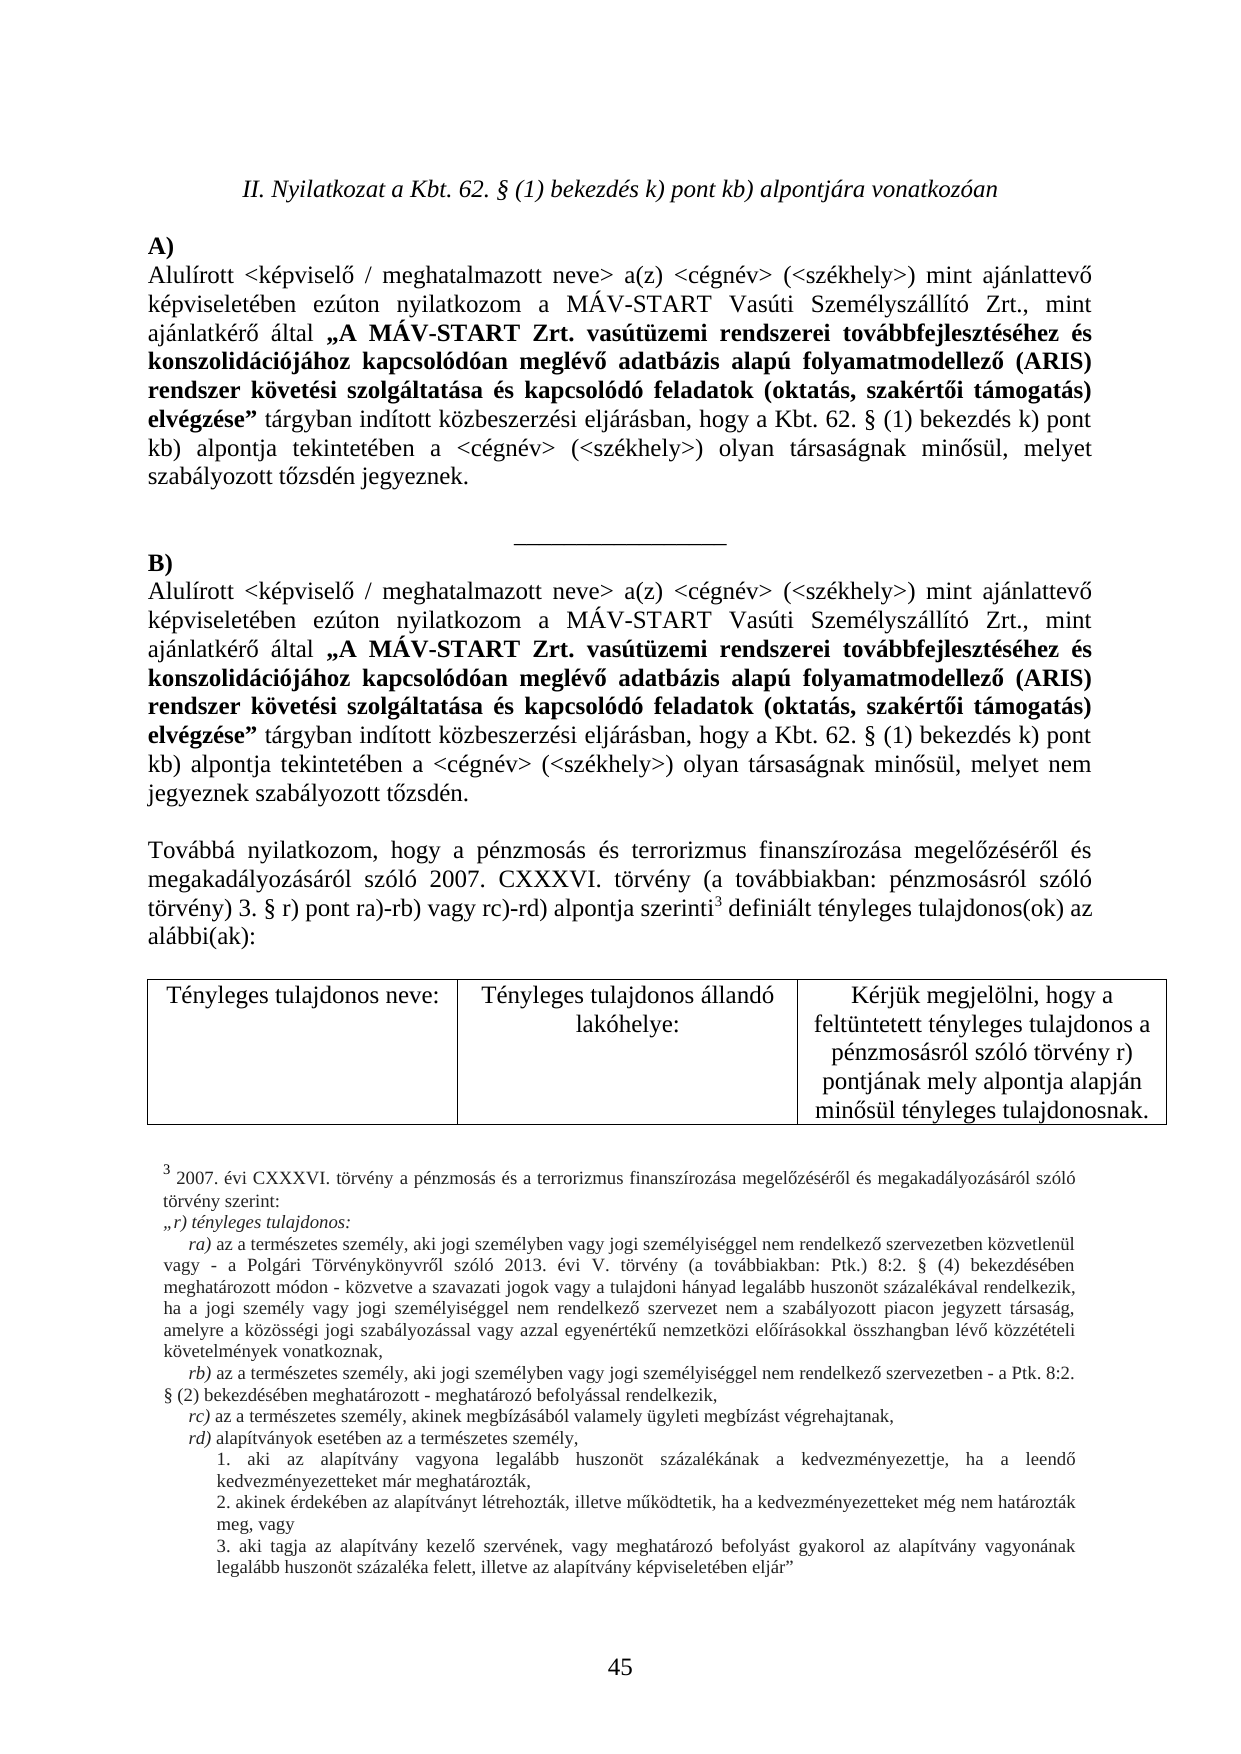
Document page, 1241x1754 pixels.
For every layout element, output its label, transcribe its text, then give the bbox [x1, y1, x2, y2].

table_header Kérjük megjelölni, hogy a feltüntetett tényleges tulajdonos a pénzmosásról szóló törvény r) pontjának mely alpontja alapján minősül tényleges tulajdonosnak. [798, 980, 1166, 1124]
table_header Tényleges tulajdonos állandó lakóhelye: [458, 980, 797, 1124]
text Alulírott <képviselő / meghatalmazott neve> a(z) <cégnév> (<székhely>) mint ajánlattevő képviseletében ezúton nyilatkozom a MÁV-START Vasúti Személyszállító Zrt., mint ajánlatkérő által „A MÁV-START Zrt. vasútüzemi rendszerei továbbfejlesztéséhez és konszolidációjához kapcsolódóan meglévő adatbázis alapú folyamatmodellező (ARIS) rendszer követési szolgáltatása és kapcsolódó feladatok (oktatás, szakértői támogatás) elvégzése” tárgyban indított közbeszerzési eljárásban, hogy a Kbt. 62. § (1) bekezdés k) pont kb) alpontja tekintetében a <cégnév> (<székhely>) olyan társaságnak minősül, melyet nem jegyeznek szabályozott tőzsdén. [148, 576, 1093, 806]
text Alulírott <képviselő / meghatalmazott neve> a(z) <cégnév> (<székhely>) mint ajánlattevő képviseletében ezúton nyilatkozom a MÁV-START Vasúti Személyszállító Zrt., mint ajánlatkérő által „A MÁV-START Zrt. vasútüzemi rendszerei továbbfejlesztéséhez és konszolidációjához kapcsolódóan meglévő adatbázis alapú folyamatmodellező (ARIS) rendszer követési szolgáltatása és kapcsolódó feladatok (oktatás, szakértői támogatás) elvégzése” tárgyban indított közbeszerzési eljárásban, hogy a Kbt. 62. § (1) bekezdés k) pont kb) alpontja tekintetében a <cégnév> (<székhely>) olyan társaságnak minősül, melyet szabályozott tőzsdén jegyeznek. [148, 260, 1093, 490]
text II. Nyilatkozat a Kbt. 62. § (1) bekezdés k) pont kb) alpontjára vonatkozóan [148, 174, 1093, 203]
table_header Tényleges tulajdonos neve: [148, 980, 457, 1124]
text _________________ [148, 519, 1093, 548]
text B) [148, 548, 1093, 576]
text Továbbá nyilatkozom, hogy a pénzmosás és terrorizmus finanszírozása megelőzéséről és megakadályozásáról szóló 2007. CXXXVI. törvény (a továbbiakban: pénzmosásról szóló törvény) 3. § r) pont ra)-rb) vagy rc)-rd) alpontja szerinti definiált tényleges tulajdonos(ok) az alábbi(ak): [148, 835, 1093, 950]
text A) [148, 231, 1093, 260]
